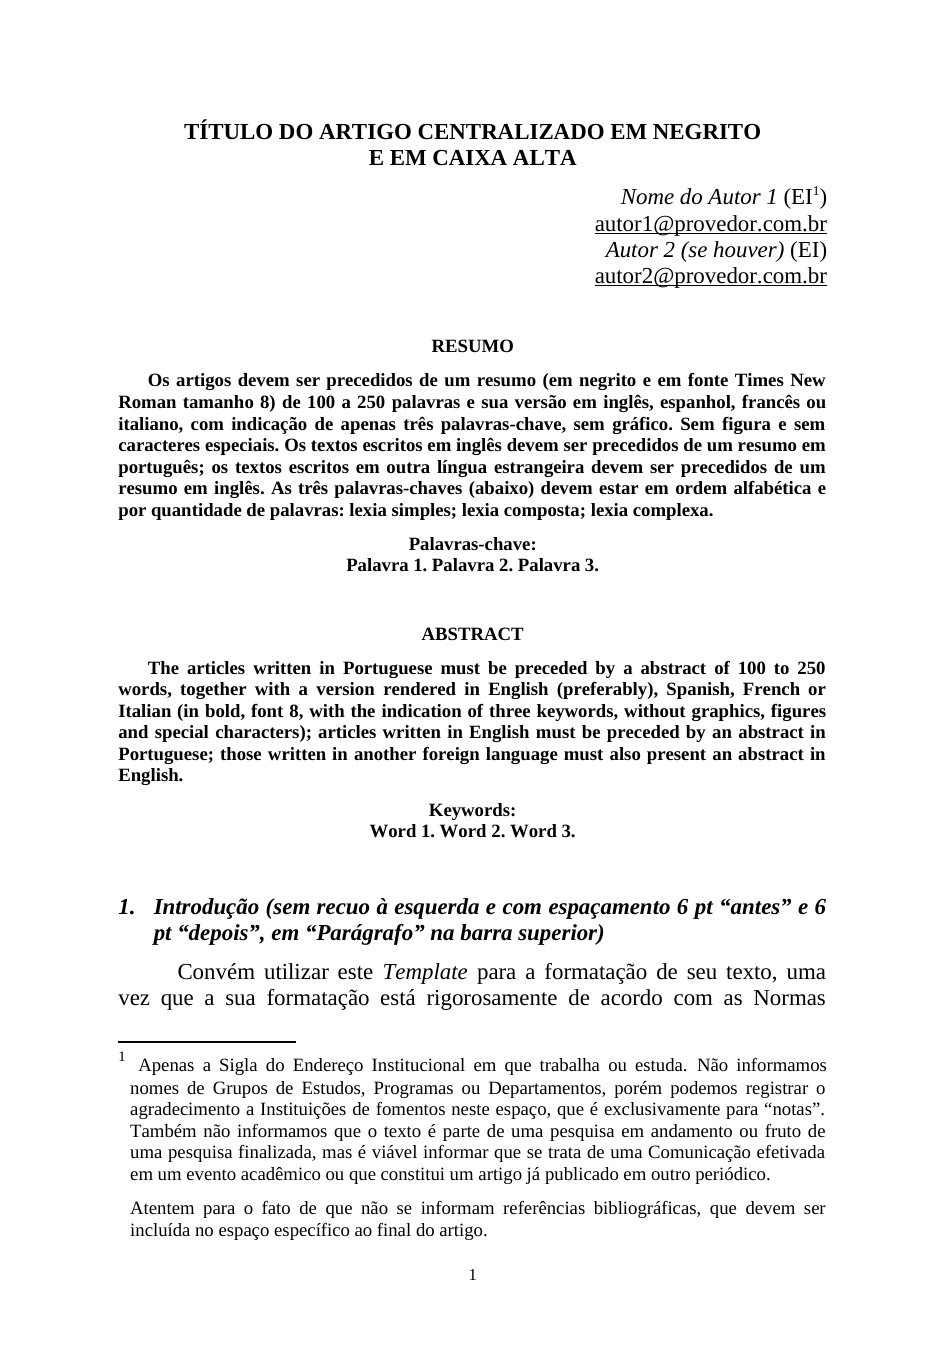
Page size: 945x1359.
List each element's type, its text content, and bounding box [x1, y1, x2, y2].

text Nome do Autor 1 (EI) [118, 183, 827, 210]
text autor1@provedor.com.br [118, 210, 827, 236]
subtitle Introdução (sem recuo à esquerda e com espaçamento 6 pt “antes” e 6 pt “depois”, em “Parágrafo” na barra superior) [118, 893, 827, 946]
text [118, 958, 827, 1011]
text Palavra 1. Palavra 2. Palavra 3. [118, 554, 827, 576]
subtitle E EM CAIXA ALTA [118, 144, 827, 171]
text Os artigos devem ser precedidos de um resumo (em negrito e em fonte Times New Roman tamanho 8) de 100 a 250 palavras e sua versão em inglês, espanhol, francês ou italiano, com indicação de apenas três palavras-chave, sem gráfico. Sem figura e sem caracteres especiais. Os textos escritos em inglês devem ser precedidos de um resumo em português; os textos escritos em outra língua estrangeira devem ser precedidos de um resumo em inglês. As três palavras-chaves (abaixo) devem estar em ordem alfabética e por quantidade de palavras: lexia simples; lexia composta; lexia complexa. [118, 369, 827, 520]
subtitle TÍTULO DO ARTIGO CENTRALIZADO EM NEGRITO [118, 118, 827, 144]
text ABSTRACT [118, 622, 827, 644]
text Palavras-chave: [118, 533, 827, 554]
text Word 1. Word 2. Word 3. [118, 820, 827, 842]
text Autor 2 (se houver) (EI) [118, 236, 827, 262]
text Keywords: [118, 798, 827, 820]
text autor2@provedor.com.br [118, 262, 827, 289]
text The articles written in Portuguese must be preceded by a abstract of 100 to 250 words, together with a version rendered in English (preferably), Spanish, French or Italian (in bold, font 8, with the indication of three keywords, without graphics, figures and special characters); articles written in English must be preceded by an abstract in Portuguese; those written in another foreign language must also present an abstract in English. [118, 657, 827, 786]
text RESUMO [118, 335, 827, 357]
